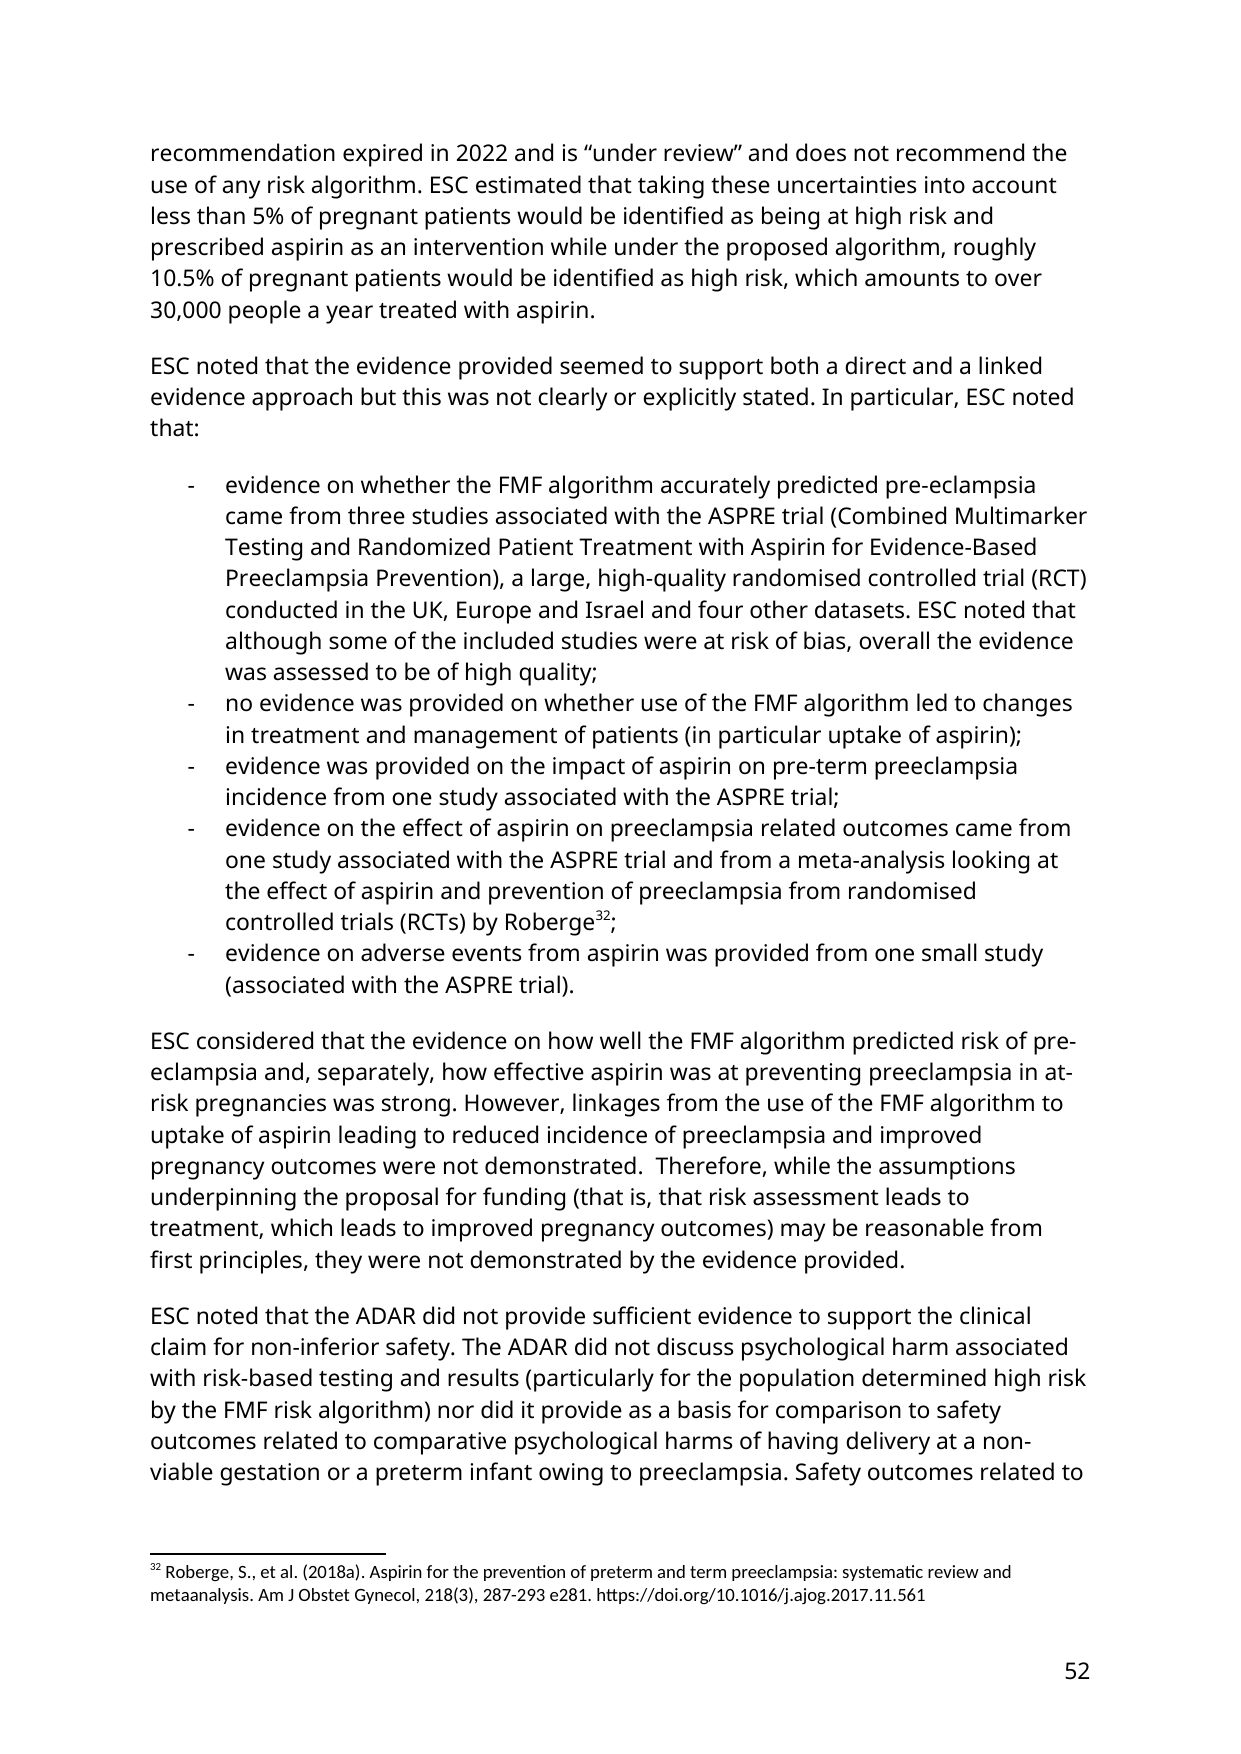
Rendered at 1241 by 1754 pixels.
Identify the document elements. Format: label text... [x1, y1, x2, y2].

list no evidence was provided on whether use of the FMF algorithm led to changes in treatment and management of patients (in particular uptake of aspirin); [187, 687, 1090, 750]
list evidence on whether the FMF algorithm accurately predicted pre-eclampsia came from three studies associated with the ASPRE trial (Combined Multimarker Testing and Randomized Patient Treatment with Aspirin for Evidence-Based Preeclampsia Prevention), a large, high-quality randomised controlled trial (RCT) conducted in the UK, Europe and Israel and four other datasets. ESC noted that although some of the included studies were at risk of bias, overall the evidence was assessed to be of high quality; [187, 469, 1090, 687]
list evidence on the effect of aspirin on preeclampsia related outcomes came from one study associated with the ASPRE trial and from a meta-analysis looking at the effect of aspirin and prevention of preeclampsia from randomised controlled trials (RCTs) by Roberge; [187, 812, 1090, 937]
text ESC considered that the evidence on how well the FMF algorithm predicted risk of pre-eclampsia and, separately, how effective aspirin was at preventing preeclampsia in at-risk pregnancies was strong. However, linkages from the use of the FMF algorithm to uptake of aspirin leading to reduced incidence of preeclampsia and improved pregnancy outcomes were not demonstrated. Therefore, while the assumptions underpinning the proposal for funding (that is, that risk assessment leads to treatment, which leads to improved pregnancy outcomes) may be reasonable from first principles, they were not demonstrated by the evidence provided. [150, 1025, 1090, 1275]
text ESC noted that the evidence provided seemed to support both a direct and a linked evidence approach but this was not clearly or explicitly stated. In particular, ESC noted that: [150, 350, 1090, 444]
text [150, 137, 1090, 325]
list evidence was provided on the impact of aspirin on pre-term preeclampsia incidence from one study associated with the ASPRE trial; [187, 750, 1090, 812]
list evidence on adverse events from aspirin was provided from one small study (associated with the ASPRE trial). [187, 937, 1090, 1000]
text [150, 1300, 1090, 1487]
